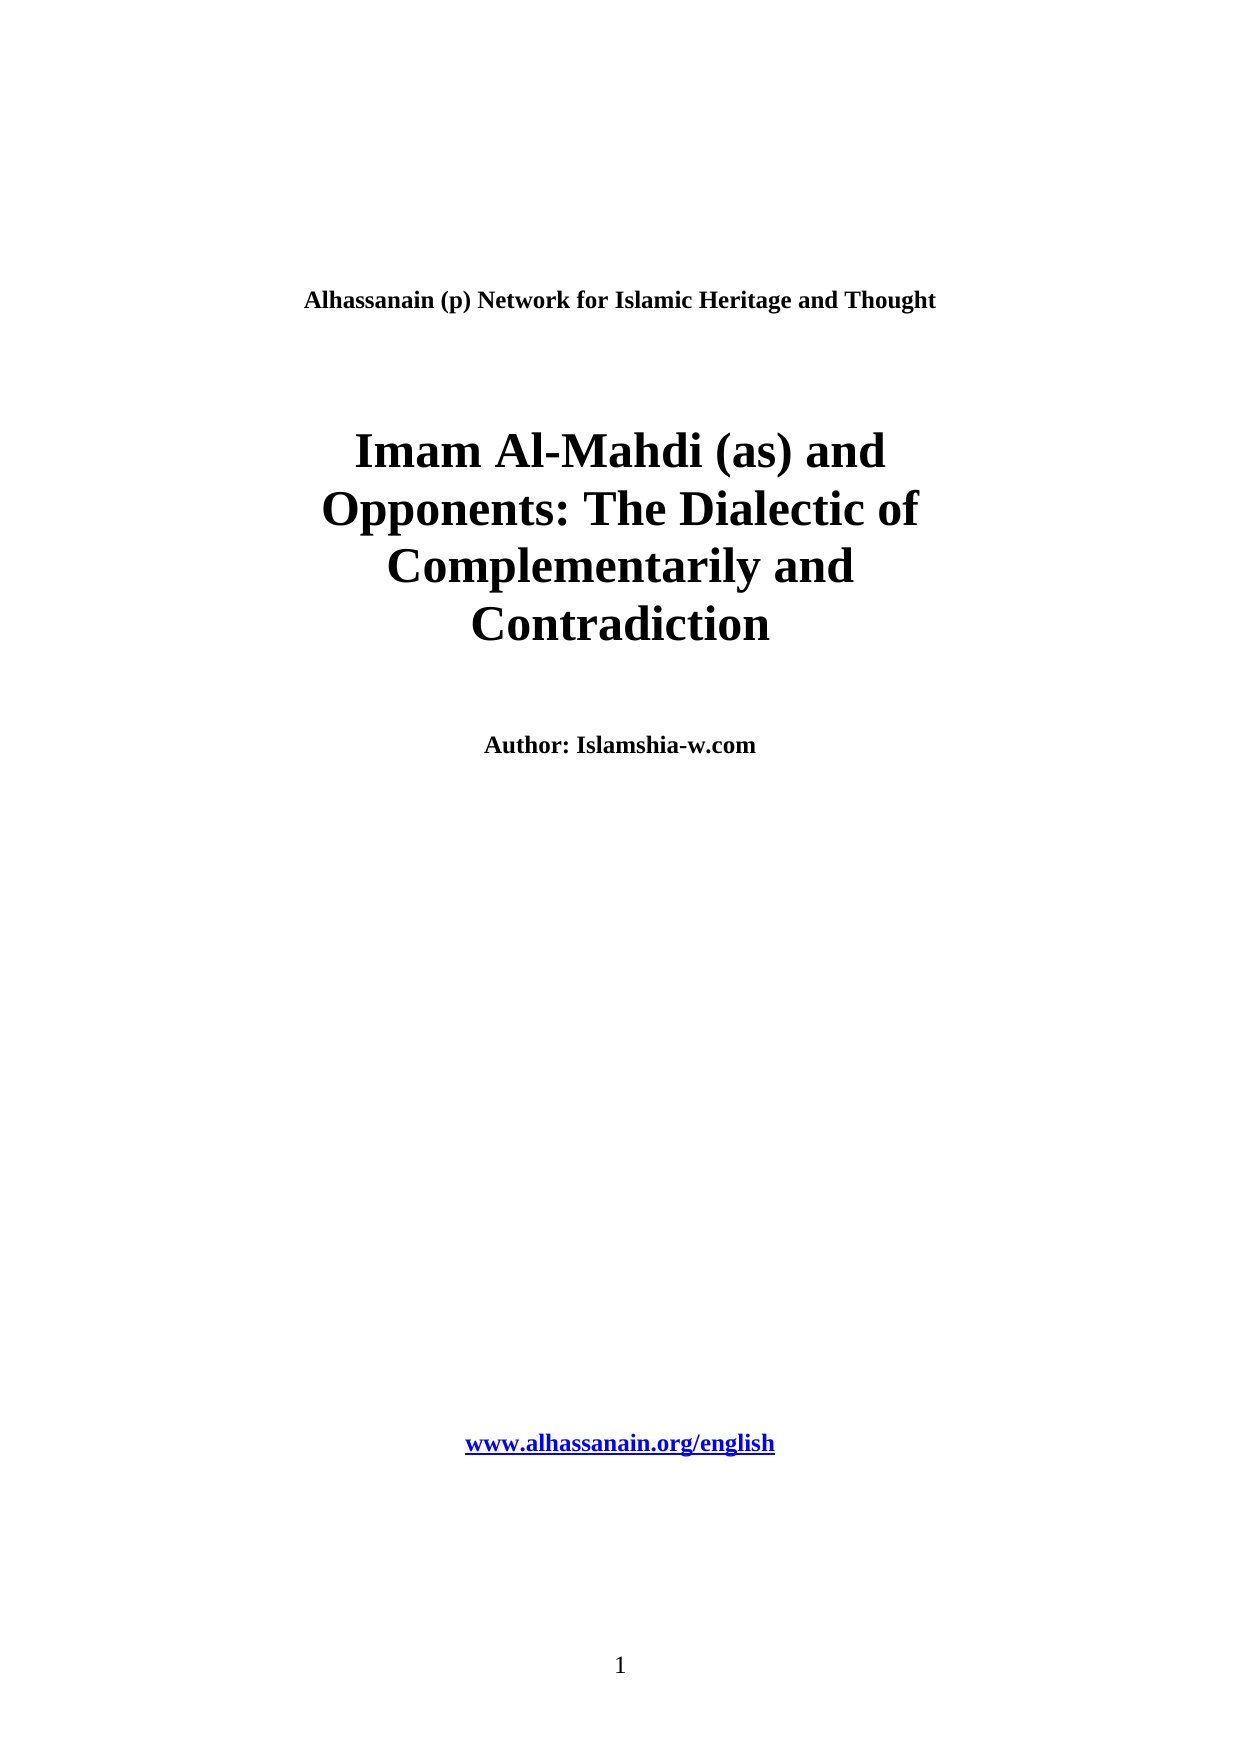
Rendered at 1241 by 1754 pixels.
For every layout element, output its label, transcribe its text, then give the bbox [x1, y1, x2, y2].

text www.alhassanain.org/english [236, 1428, 1004, 1457]
text Imam Al-Mahdi (as) and Opponents: The Dialectic of Complementarily and Contradiction [236, 421, 1004, 651]
text Author: Islamshia-w.com [236, 730, 1004, 758]
text Alhassanain (p) Network for Islamic Heritage and Thought [236, 285, 1004, 313]
